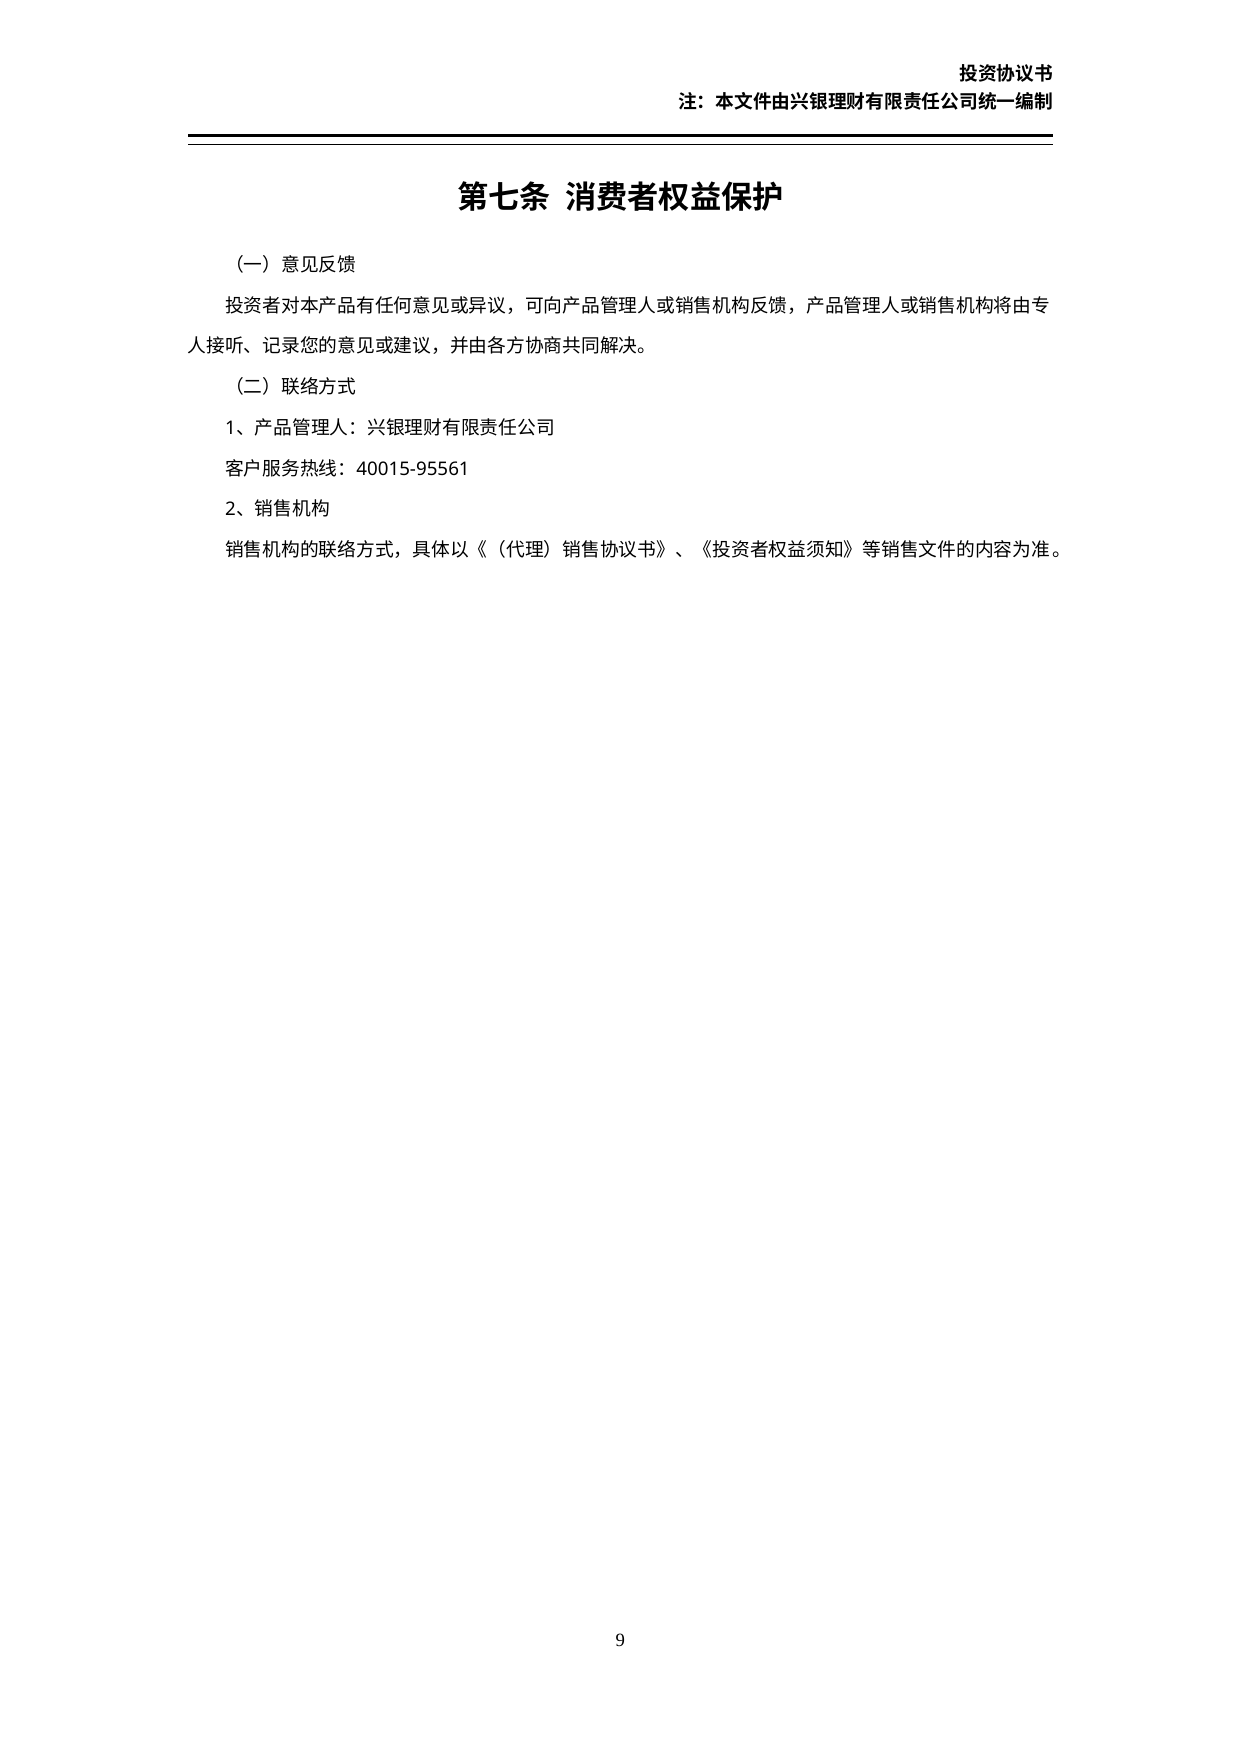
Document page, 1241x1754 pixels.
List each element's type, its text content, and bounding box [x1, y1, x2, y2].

text （二）联络方式 [187, 372, 1053, 399]
subtitle 第七条 消费者权益保护 [187, 162, 1053, 227]
text 销售机构的联络方式，具体以《（代理）销售协议书》、《投资者权益须知》等销售文件的内容为准。 [187, 535, 1053, 603]
text 投资者对本产品有任何意见或异议，可向产品管理人或销售机构反馈，产品管理人或销售机构将由专人接听、记录您的意见或建议，并由各方协商共同解决。 [187, 290, 1053, 358]
text （一）意见反馈 [187, 249, 1053, 277]
text 2、销售机构 [187, 494, 1053, 521]
text 1、产品管理人：兴银理财有限责任公司 [187, 412, 1053, 440]
text 客户服务热线：40015-95561 [187, 453, 1053, 480]
